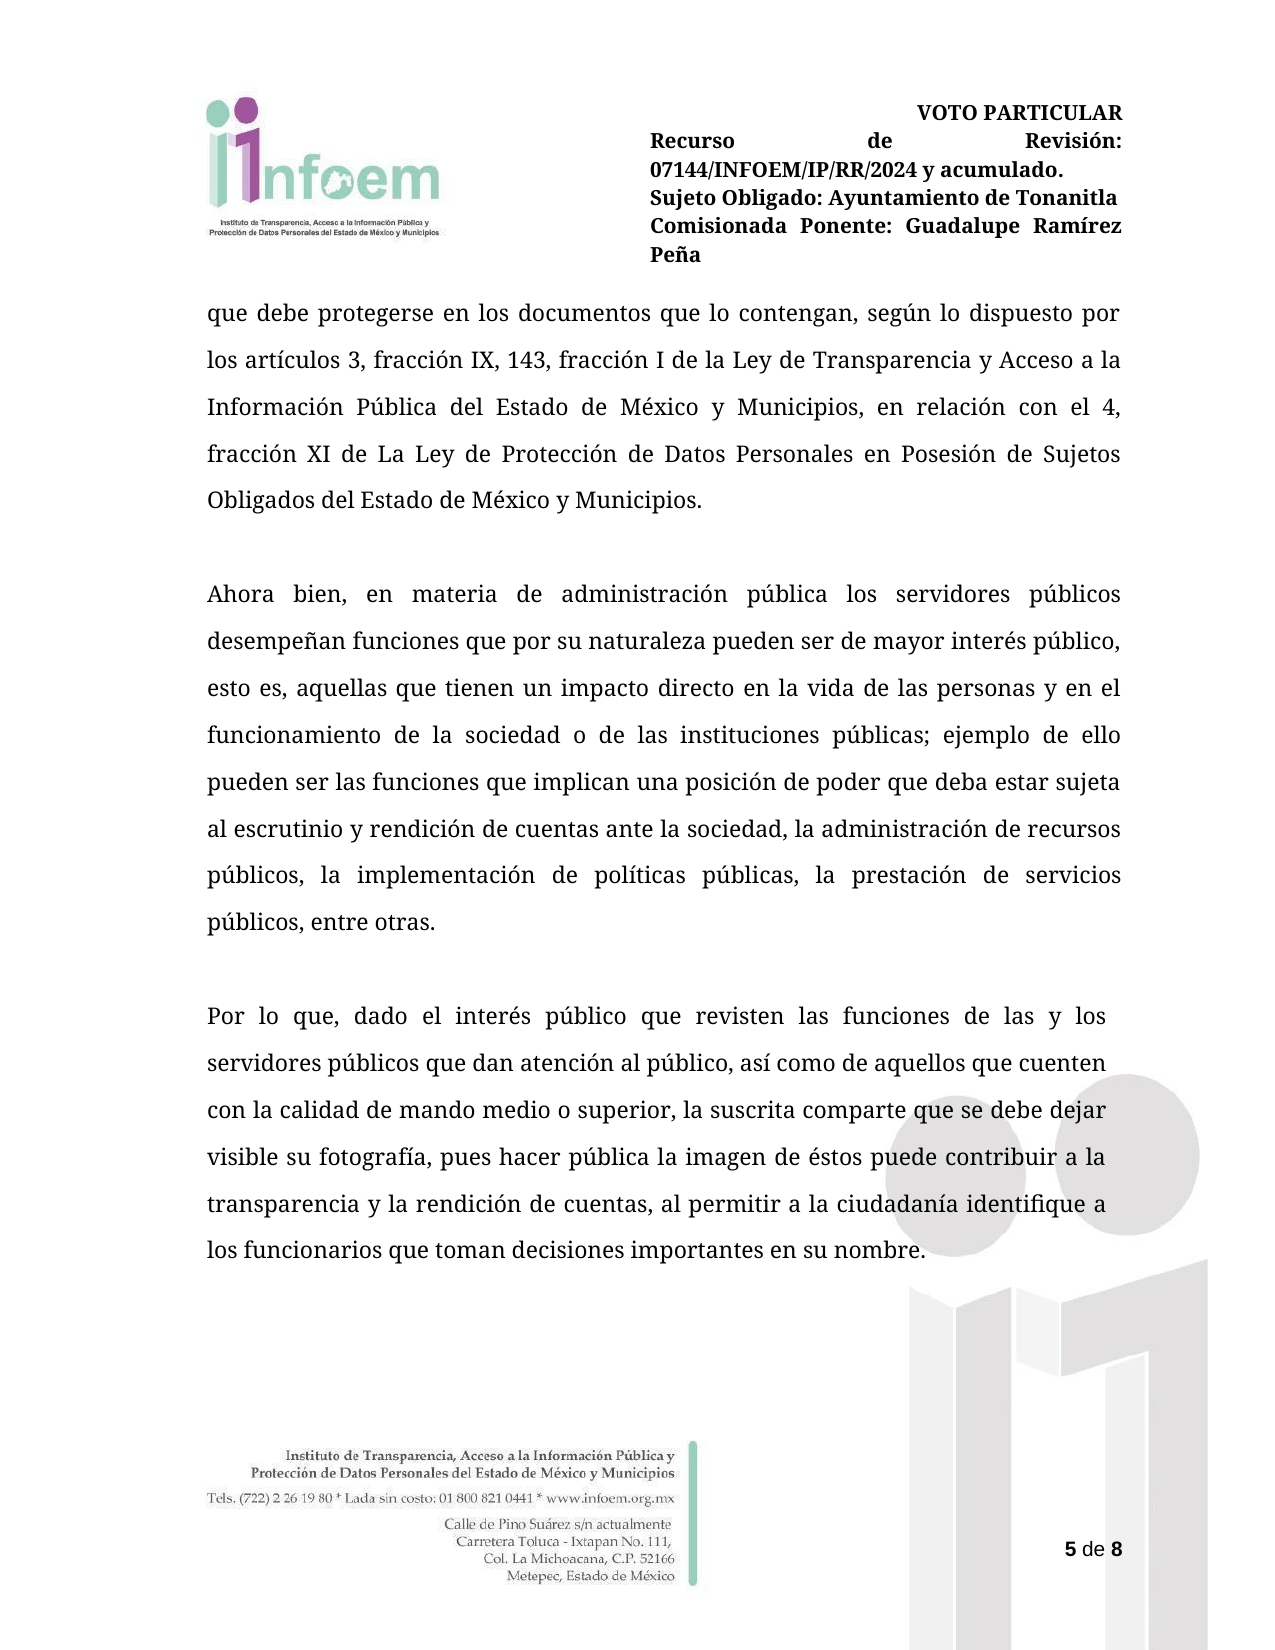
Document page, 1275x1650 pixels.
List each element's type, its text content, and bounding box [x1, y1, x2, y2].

picture [91, 38, 1275, 1650]
text Por lo que, dado el interés público que revisten las funciones de las y los servidores públicos que dan atención al público, así como de aquellos que cuenten con la calidad de mando medio o superior, la suscrita comparte que se debe dejar visible su fotografía, pues hacer pública la imagen de éstos puede contribuir a la transparencia y la rendición de cuentas, al permitir a la ciudadanía identifique a los funcionarios que toman decisiones importantes en su nombre. [207, 1000, 1108, 1266]
text Ahora bien, en materia de administración pública los servidores públicos desempeñan funciones que por su naturaleza pueden ser de mayor interés público, esto es, aquellas que tienen un impacto directo en la vida de las personas y en el funcionamiento de la sociedad o de las instituciones públicas; ejemplo de ello pueden ser las funciones que implican una posición de poder que deba estar sujeta al escrutinio y rendición de cuentas ante la sociedad, la administración de recursos públicos, la implementación de políticas públicas, la prestación de servicios públicos, entre otras. [207, 578, 1122, 937]
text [207, 297, 1122, 516]
